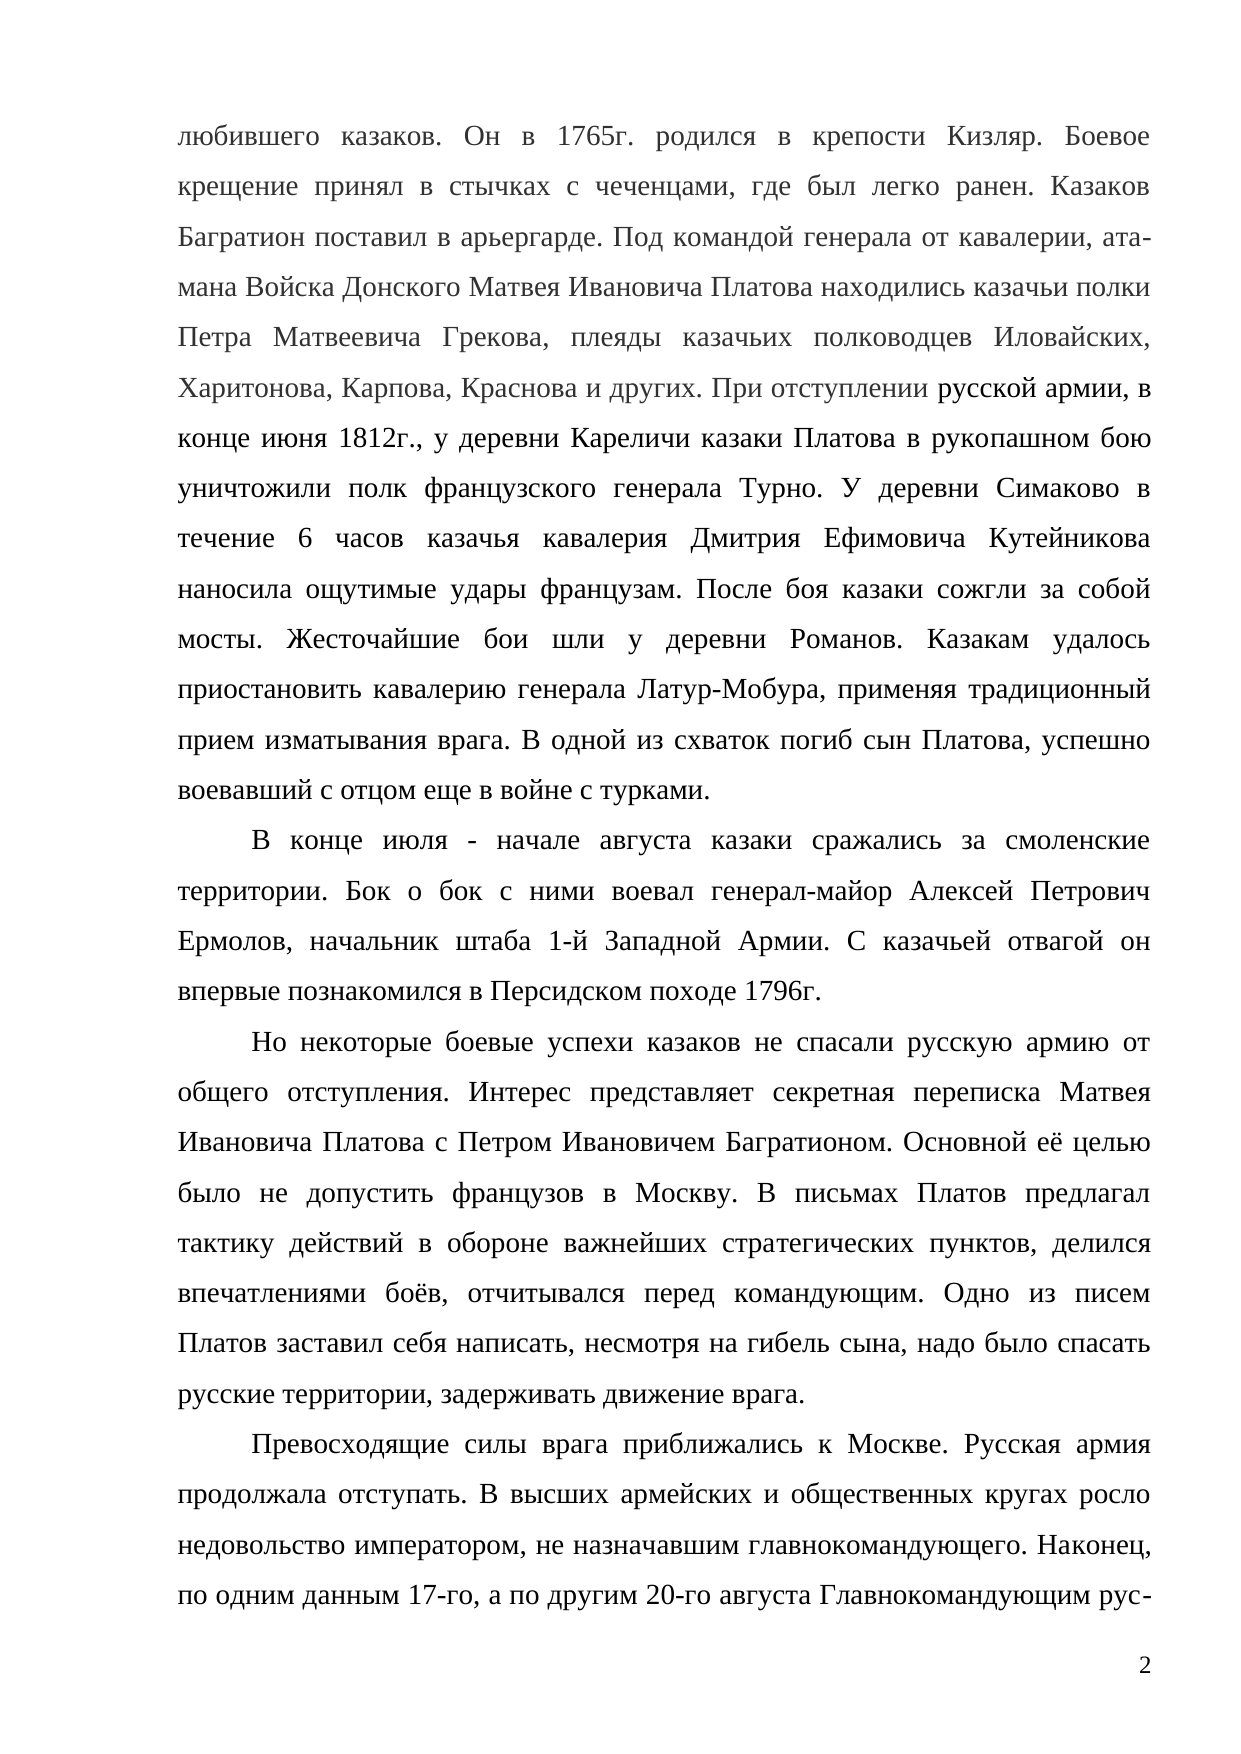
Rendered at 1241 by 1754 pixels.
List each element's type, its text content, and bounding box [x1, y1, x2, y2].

text В конце июля - начале августа казаки сражались за смоленские территории. Бок о бок с ними воевал генерал-майор Алексей Петрович Ермолов, начальник штаба 1-й Западной Армии. С казачьей отвагой он впервые познакомился в Персидском походе 1796г. [177, 822, 1152, 1007]
text Но некоторые боевые успехи казаков не спасали русскую армию от общего отступления. Интерес представляет секретная переписка Матвея Ивановича Платова с Петром Ивановичем Багратионом. Основной её целью было не допустить французов в Москву. В письмах Платов предлагал тактику действий в обороне важнейших стратегических пунктов, делился впечатлениями боёв, отчитывался перед командующим. Одно из писем Платов заставил себя написать, несмотря на гибель сына, надо было спасать русские территории, задерживать движение врага. [177, 1024, 1152, 1409]
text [177, 118, 1152, 806]
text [177, 1426, 1152, 1611]
